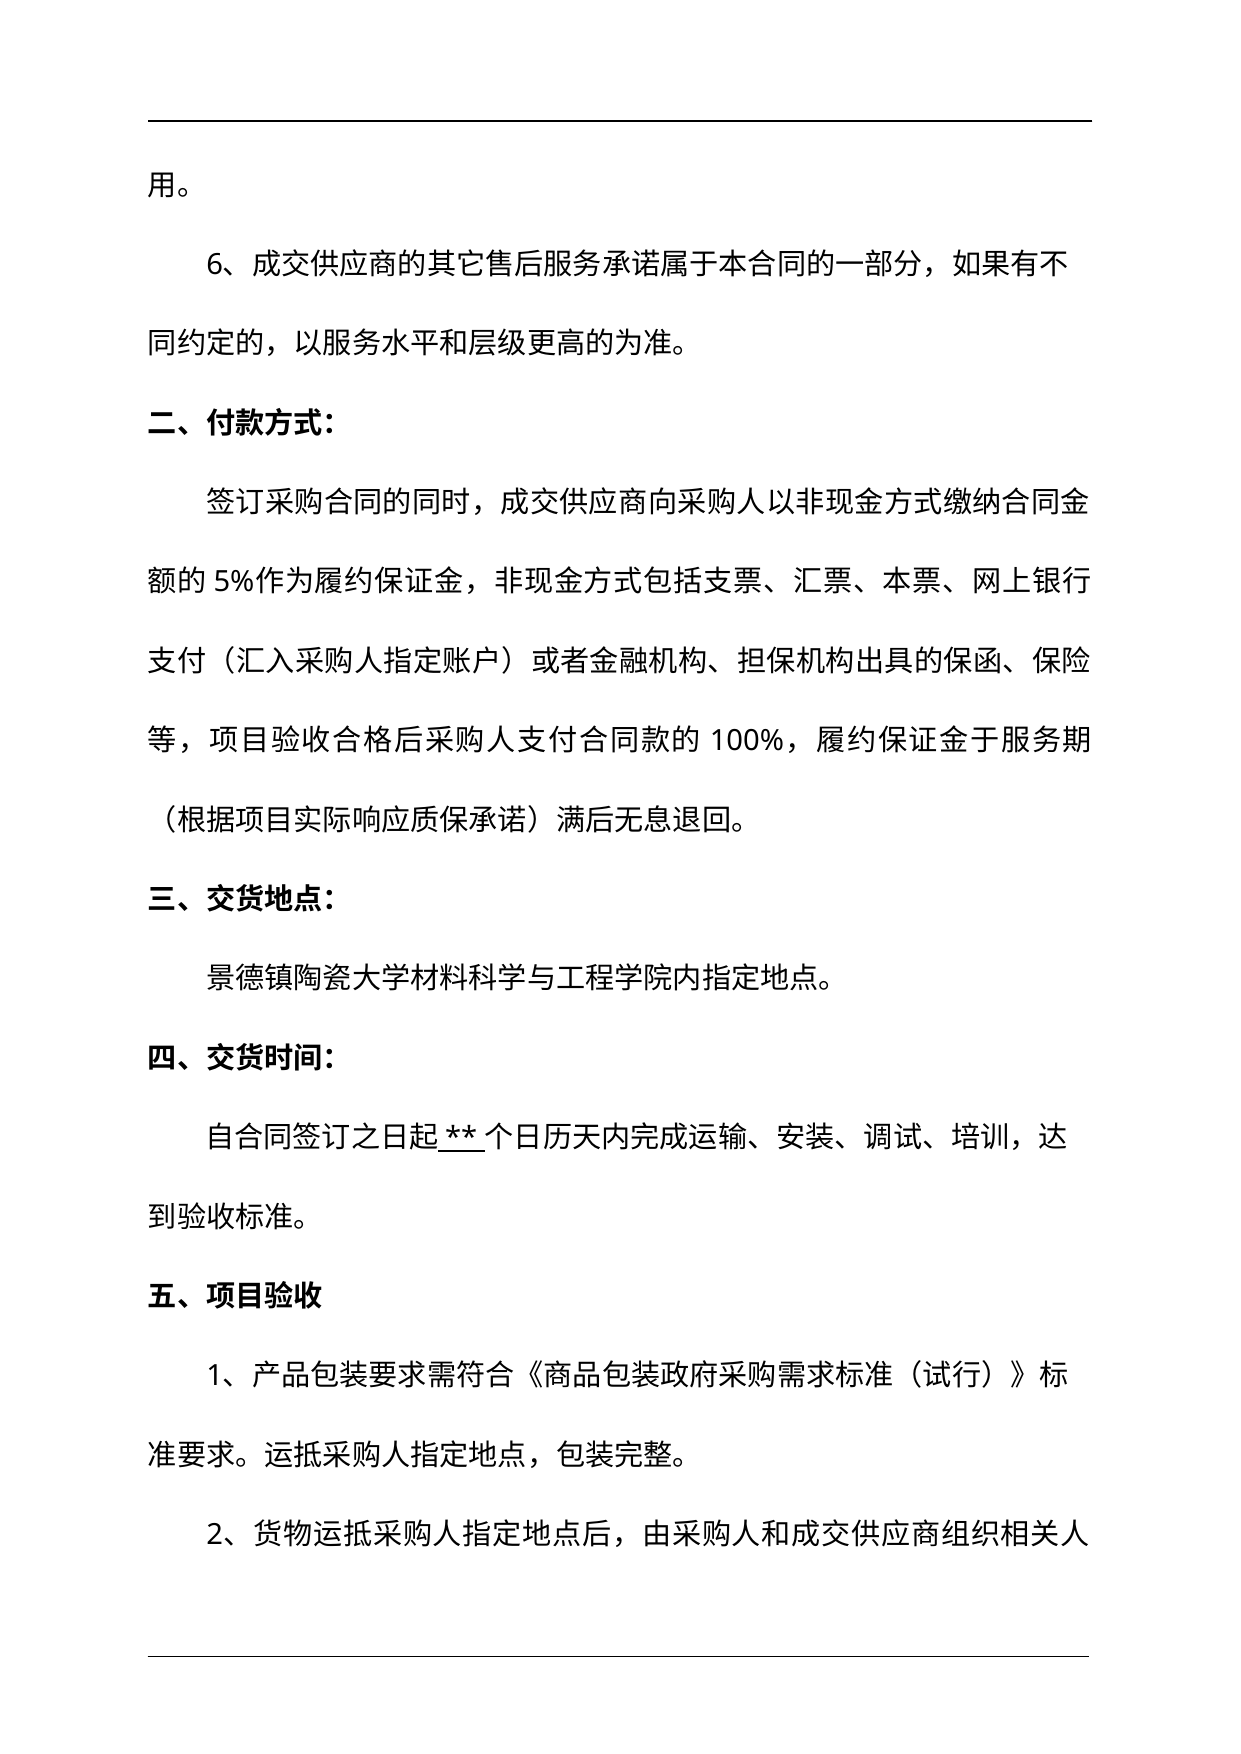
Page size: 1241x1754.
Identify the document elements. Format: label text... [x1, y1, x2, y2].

text 6、成交供应商的其它售后服务承诺属于本合同的一部分，如果有不同约定的，以服务水平和层级更高的为准。 [148, 222, 1092, 381]
text 五、项目验收 [148, 1254, 1092, 1333]
text 二、付款方式： [148, 381, 1092, 460]
text 1、产品包装要求需符合《商品包装政府采购需求标准（试行）》标准要求。运抵采购人指定地点，包装完整。 [148, 1333, 1092, 1492]
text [148, 143, 1092, 222]
text 签订采购合同的同时，成交供应商向采购人以非现金方式缴纳合同金额的5%作为履约保证金，非现金方式包括支票、汇票、本票、网上银行支付（汇入采购人指定账户）或者金融机构、担保机构出具的保函、保险等，项目验收合格后采购人支付合同款的100%，履约保证金于服务期（根据项目实际响应质保承诺）满后无息退回。 [148, 460, 1092, 857]
text 自合同签订之日起 ** 个日历天内完成运输、安装、调试、培训，达到验收标准。 [148, 1095, 1092, 1254]
text 景德镇陶瓷大学材料科学与工程学院内指定地点。 [148, 936, 1092, 1016]
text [148, 1492, 1092, 1571]
text 四、交货时间： [148, 1016, 1092, 1095]
text 三、交货地点： [148, 857, 1092, 936]
